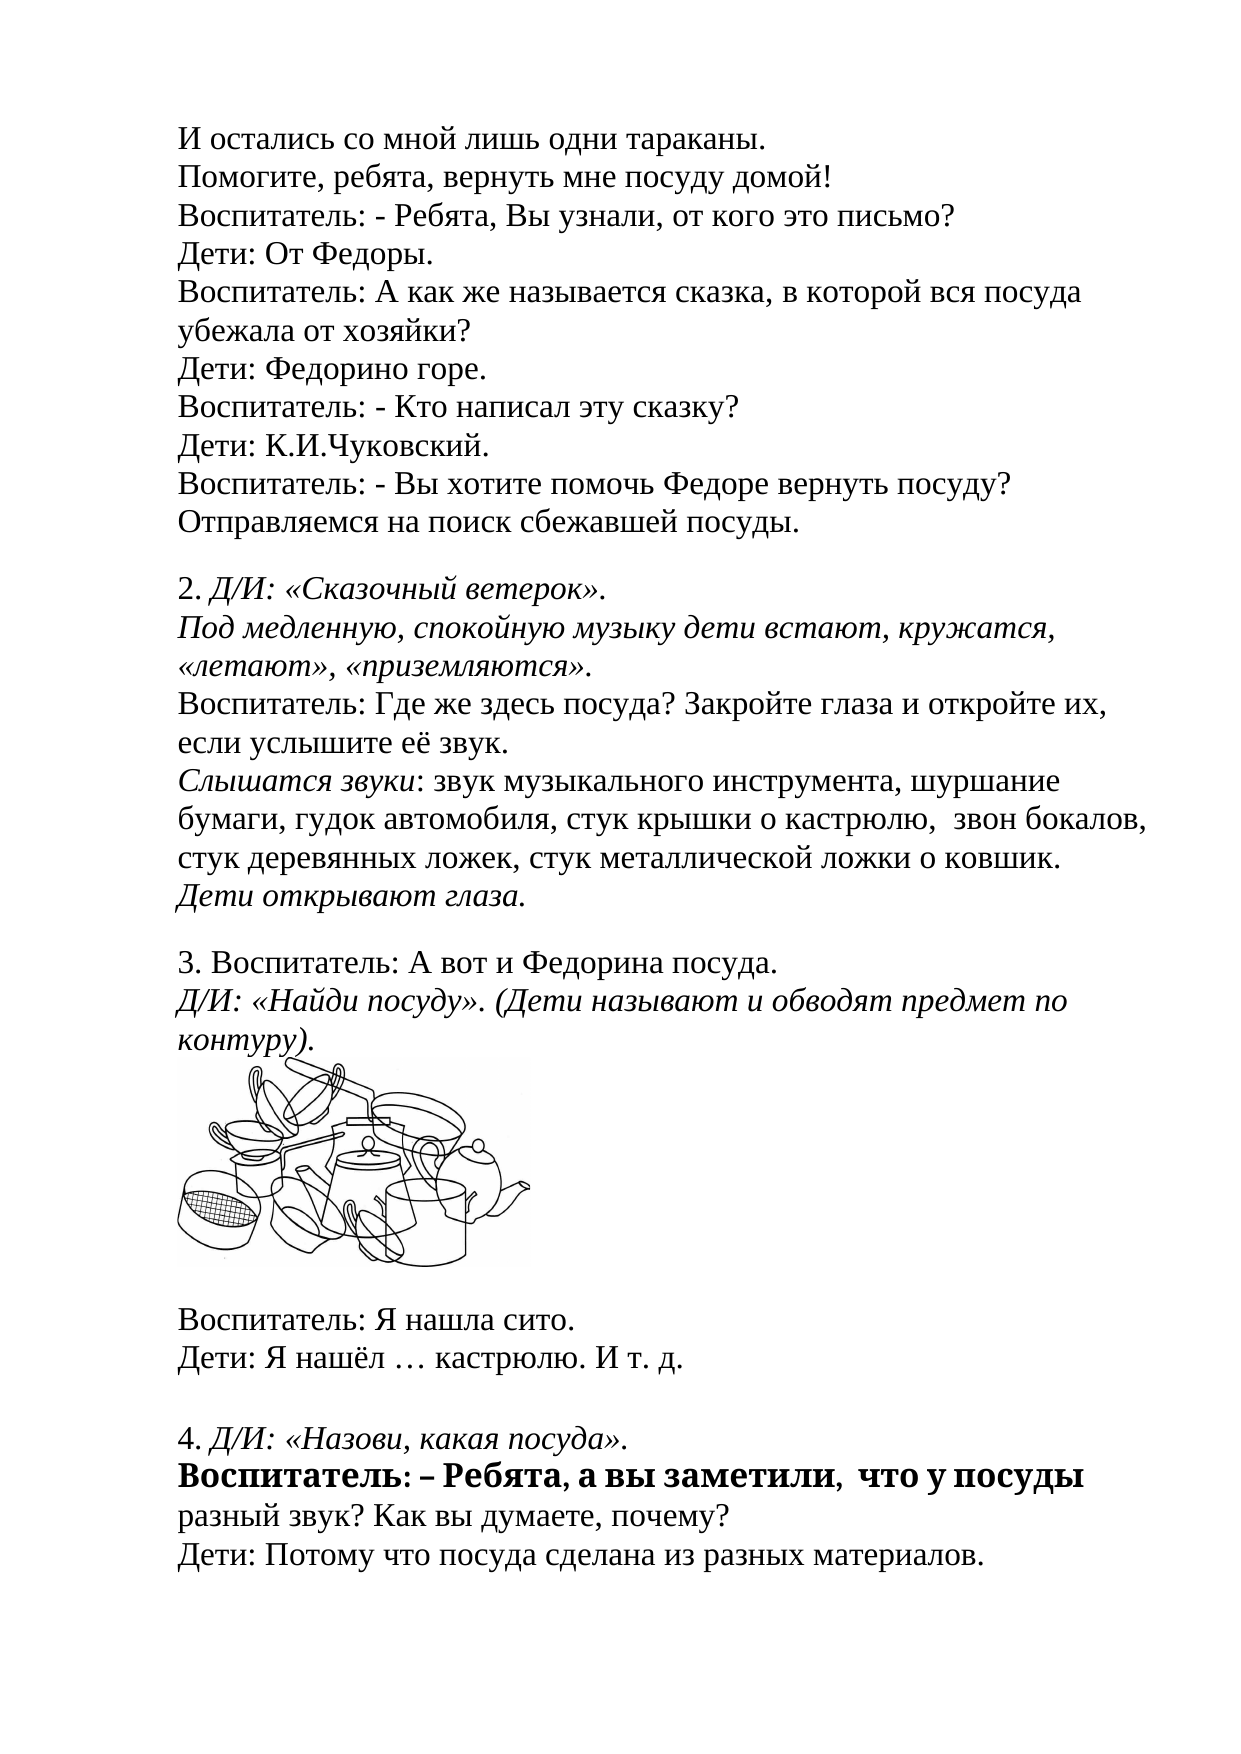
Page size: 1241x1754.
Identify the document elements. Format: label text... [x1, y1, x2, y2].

text Дети: Федорино горе. [177, 348, 1152, 386]
text Слышатся звуки: звук музыкального инструмента, шуршание бумаги, гудок автомобиля, стук крышки о кастрюлю, звон бокалов, стук деревянных ложек, стук металлической ложки о ковшик. Дети открывают глаза. [177, 760, 1152, 913]
picture [177, 1057, 531, 1267]
text Воспитатель: Я нашла сито. [177, 1299, 1152, 1337]
text Помогите, ребята, вернуть мне посуду домой! [177, 156, 1152, 195]
subtitle Дети: Потому что посуда сделана из разных материалов. [177, 1534, 1152, 1572]
text Дети: Я нашёл … кастрюлю. И т. д. [177, 1337, 1152, 1376]
text Воспитатель: А как же называется сказка, в которой вся посуда убежала от хозяйки? [177, 271, 1152, 348]
text Воспитатель: Где же здесь посуда? Закройте глаза и откройте их, если услышите её звук. [177, 683, 1152, 760]
text Под медленную, спокойную музыку дети встают, кружатся, «летают», «приземляются». [177, 607, 1152, 683]
text И остались со мной лишь одни тараканы. [177, 118, 1152, 156]
text Воспитатель: - Ребята, Вы узнали, от кого это письмо? [177, 195, 1152, 233]
text Дети: К.И.Чуковский. [177, 425, 1152, 463]
subtitle Воспитатель: – Ребята, а вы заметили, что у посуды разный звук? Как вы думаете, почему? [177, 1457, 1152, 1534]
text Д/И: «Найди посуду». (Дети называют и обводят предмет по контуру). [177, 981, 1152, 1057]
text Воспитатель: - Вы хотите помочь Федоре вернуть посуду? Отправляемся на поиск сбежавшей посуды. [177, 463, 1152, 540]
text 3. Воспитатель: А вот и Федорина посуда. [177, 942, 1152, 981]
text 2. Д/И: «Сказочный ветерок». [177, 568, 1152, 607]
text 4. Д/И: «Назови, какая посуда». [177, 1414, 1152, 1457]
text Дети: От Федоры. [177, 233, 1152, 271]
text Воспитатель: - Кто написал эту сказку? [177, 386, 1152, 425]
